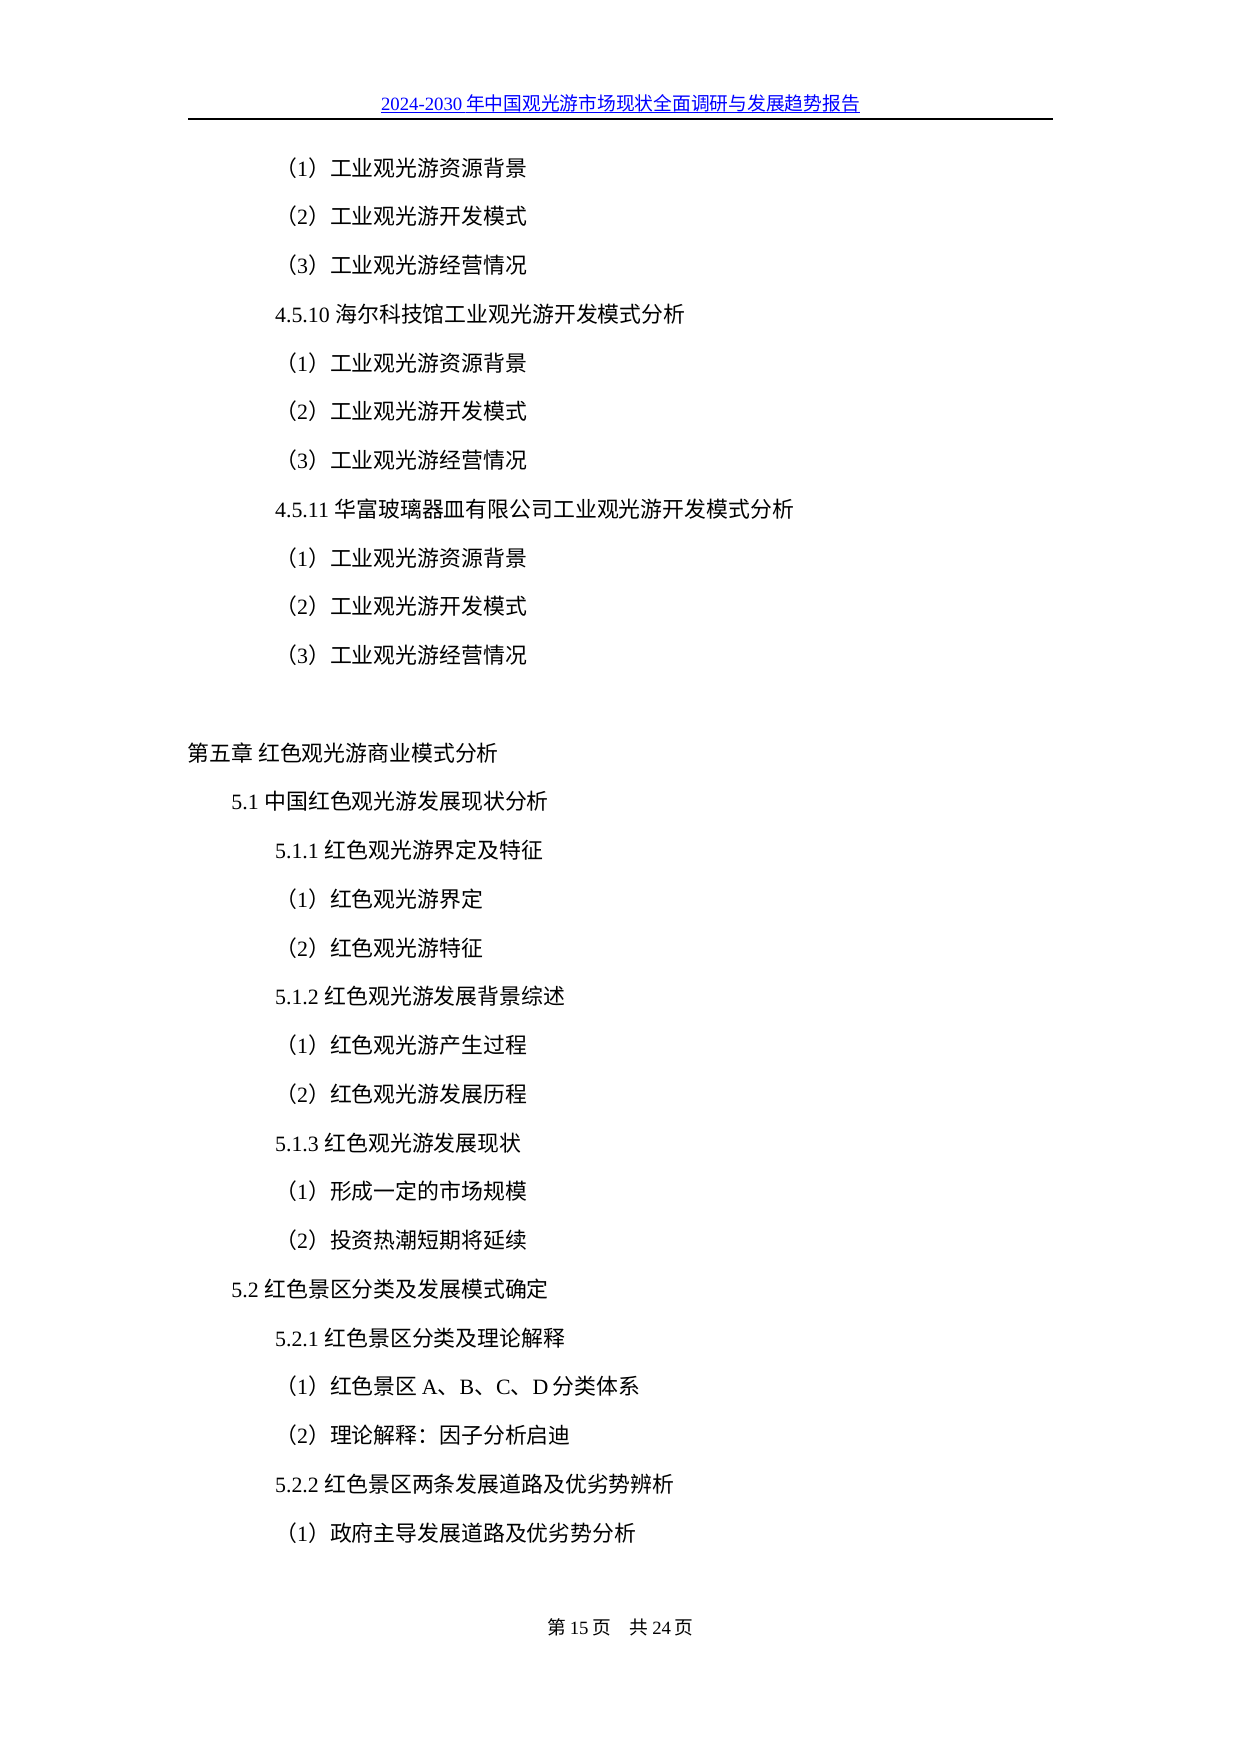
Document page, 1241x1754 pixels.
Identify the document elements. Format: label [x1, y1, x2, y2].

text [187, 150, 1053, 1548]
